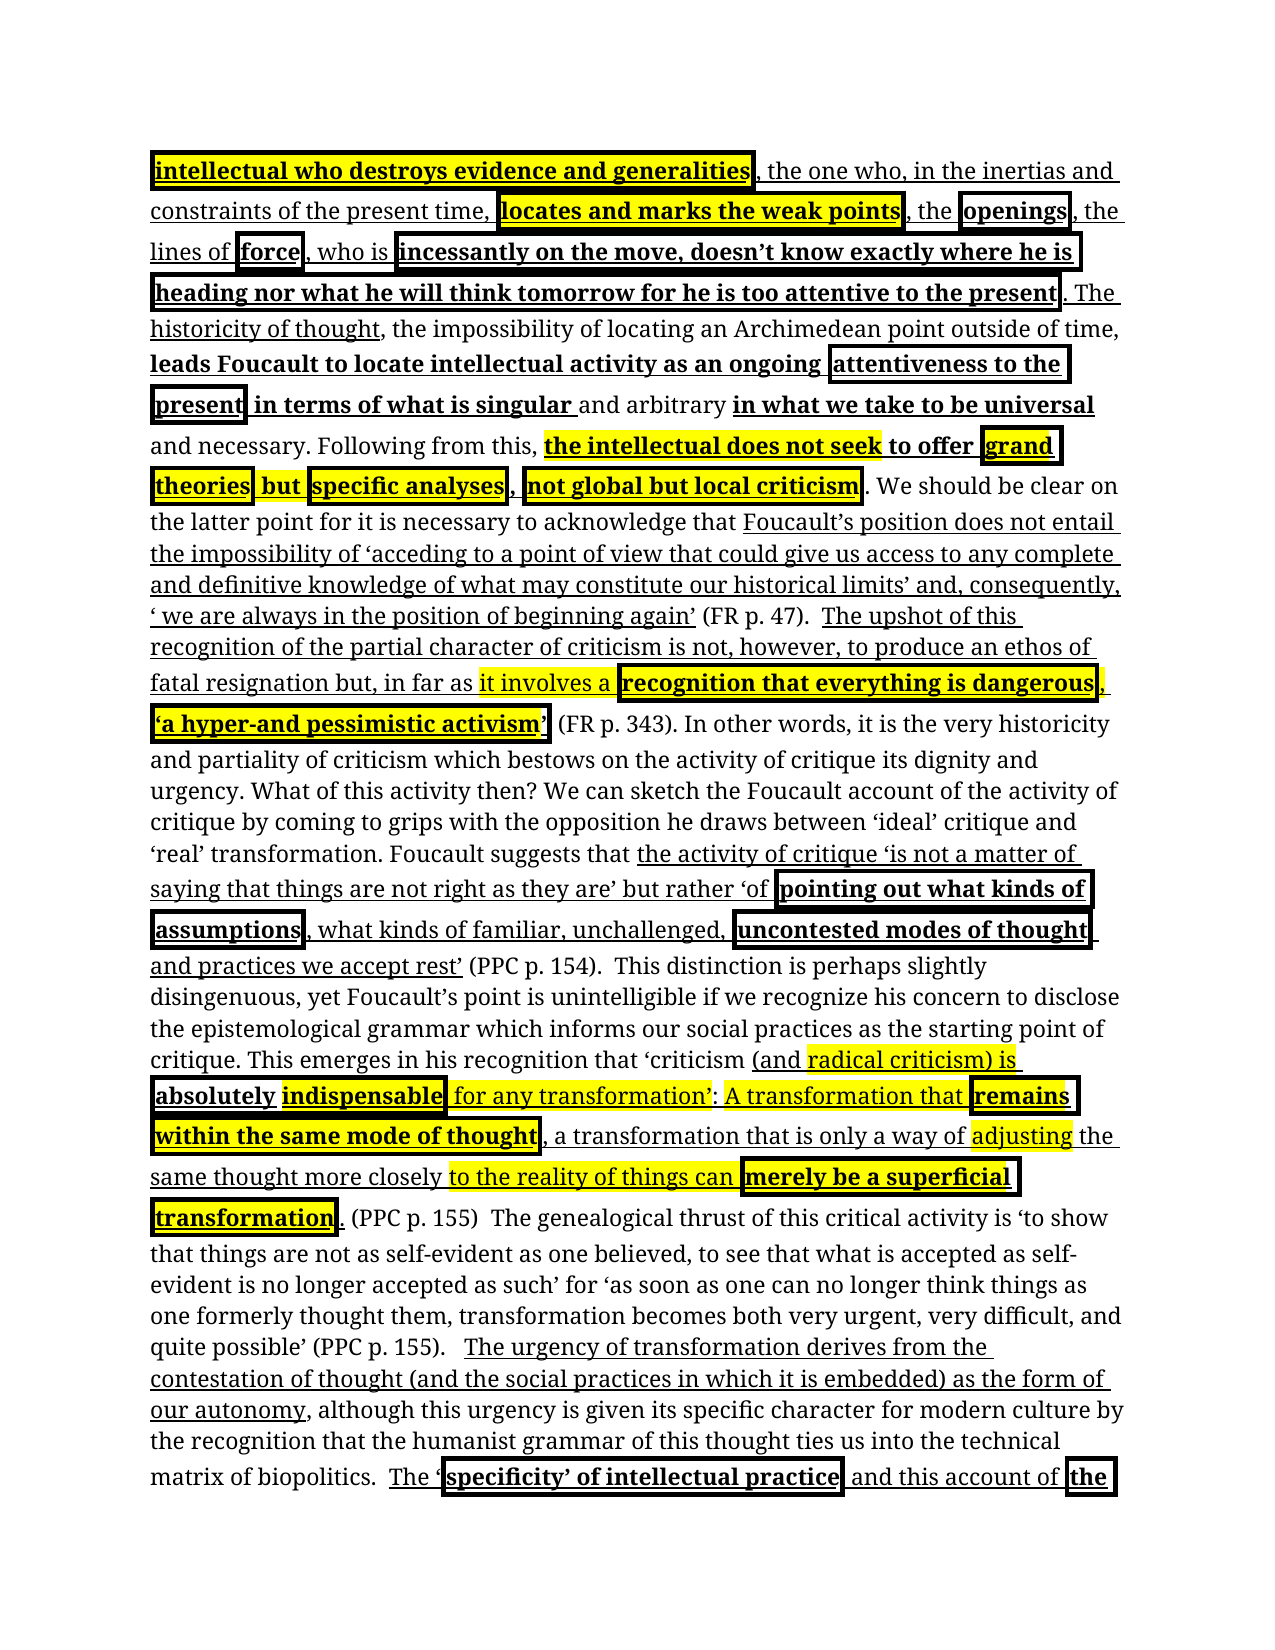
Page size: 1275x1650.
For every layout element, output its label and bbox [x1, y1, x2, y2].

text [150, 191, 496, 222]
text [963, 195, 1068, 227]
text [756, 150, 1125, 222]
text [150, 223, 1125, 1497]
